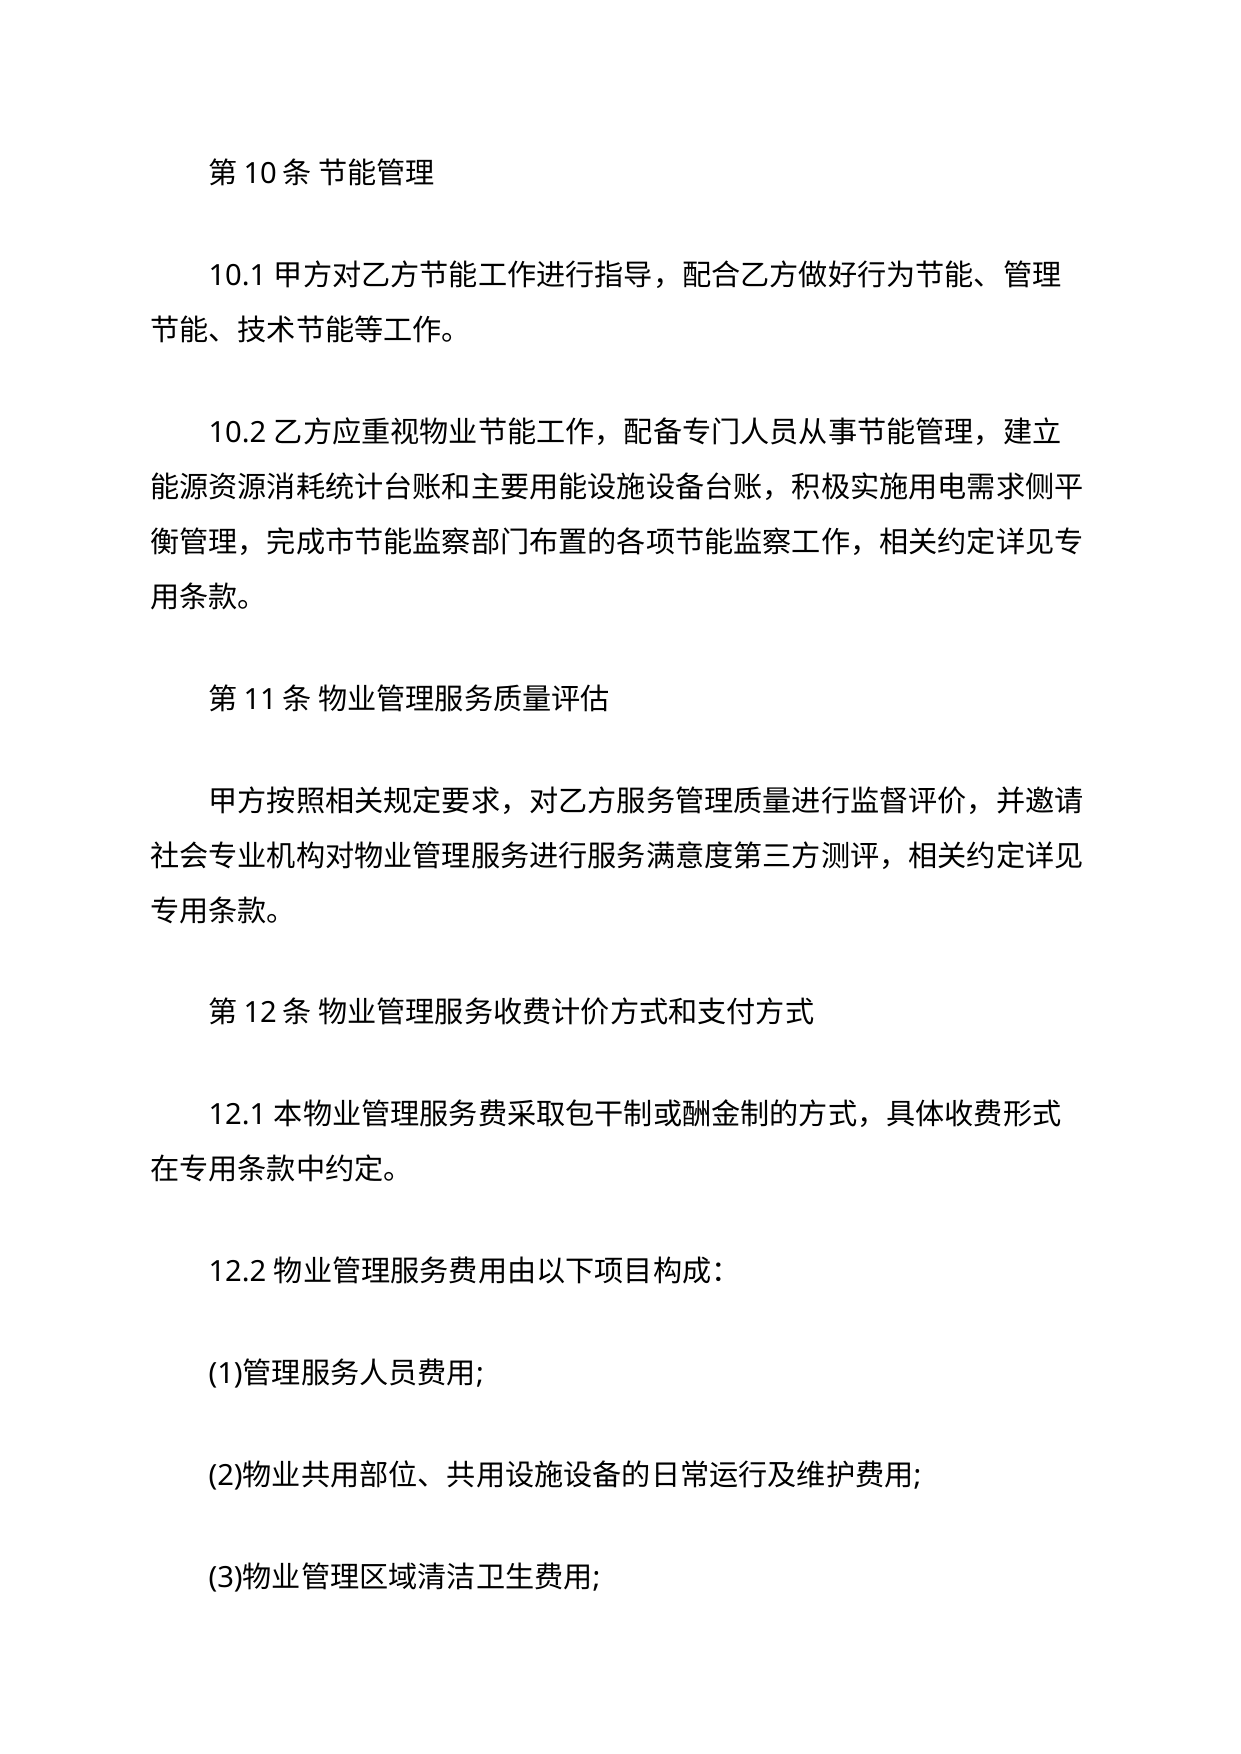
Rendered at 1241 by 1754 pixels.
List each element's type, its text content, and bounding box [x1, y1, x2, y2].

text 甲方按照相关规定要求，对乙方服务管理质量进行监督评价，并邀请社会专业机构对物业管理服务进行服务满意度第三方测评，相关约定详见专用条款。 [150, 777, 1090, 929]
text 12.2 物业管理服务费用由以下项目构成： [150, 1248, 1090, 1290]
text (3)物业管理区域清洁卫生费用; [150, 1553, 1090, 1596]
text 10.2 乙方应重视物业节能工作，配备专门人员从事节能管理，建立能源资源消耗统计台账和主要用能设施设备台账，积极实施用电需求侧平衡管理，完成市节能监察部门布置的各项节能监察工作，相关约定详见专用条款。 [150, 409, 1090, 616]
text 10.1 甲方对乙方节能工作进行指导，配合乙方做好行为节能、管理节能、技术节能等工作。 [150, 252, 1090, 349]
text (2)物业共用部位、共用设施设备的日常运行及维护费用; [150, 1452, 1090, 1494]
text 第11条 物业管理服务质量评估 [150, 675, 1090, 718]
text 第10条 节能管理 [150, 150, 1090, 192]
text 第12条 物业管理服务收费计价方式和支付方式 [150, 989, 1090, 1031]
text (1)管理服务人员费用; [150, 1349, 1090, 1392]
text 12.1 本物业管理服务费采取包干制或酬金制的方式，具体收费形式在专用条款中约定。 [150, 1091, 1090, 1188]
